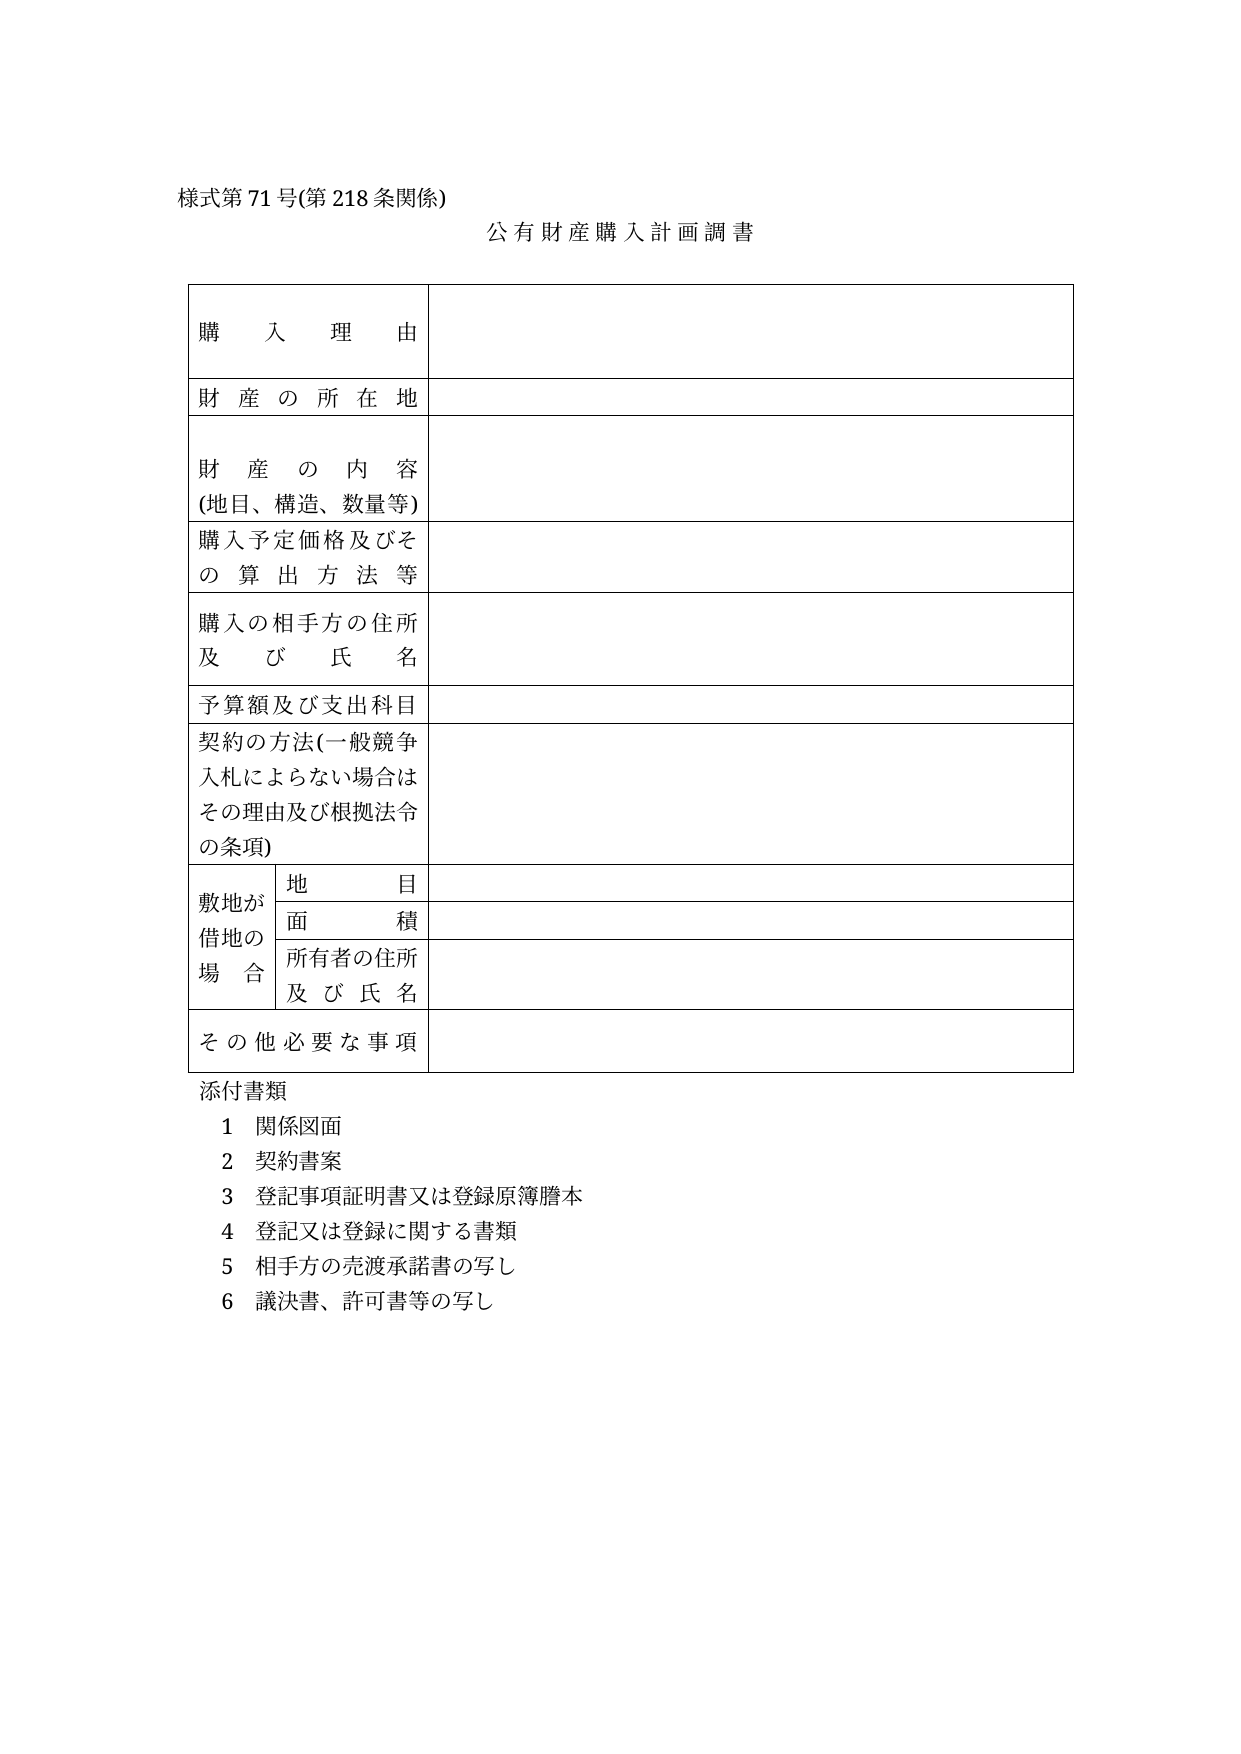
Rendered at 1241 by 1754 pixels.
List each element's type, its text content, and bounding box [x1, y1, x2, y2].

table_cell [429, 686, 1073, 723]
table_cell 財産の所在地 [189, 379, 428, 415]
text 3 登記事項証明書又は登録原簿謄本 [177, 1177, 1063, 1212]
table_cell [429, 1010, 1073, 1072]
text 公有財産購入計画調書 [177, 214, 1063, 249]
table_cell [429, 724, 1073, 863]
table_cell 地目 [276, 865, 428, 901]
table_header [429, 285, 1073, 377]
table_cell [429, 379, 1073, 415]
table_cell [429, 416, 1073, 521]
table_cell 購入予定価格及びその算出方法等 [189, 522, 428, 592]
text 1 関係図面 [177, 1108, 1063, 1143]
table_cell [429, 902, 1073, 938]
table_cell 面積 [276, 902, 428, 938]
table_cell [429, 593, 1073, 685]
table_cell [429, 940, 1073, 1009]
table_cell その他必要な事項 [189, 1010, 428, 1072]
text 添付書類 [177, 1073, 1063, 1108]
table_cell 敷地が借地の場合 [189, 865, 275, 1009]
table_header 購入理由 [189, 285, 428, 377]
text 2 契約書案 [177, 1143, 1063, 1177]
table_cell 予算額及び支出科目 [189, 686, 428, 723]
text 様式第71号(第218条関係) [177, 179, 1063, 214]
table_cell [429, 865, 1073, 901]
text 6 議決書、許可書等の写し [177, 1282, 1063, 1317]
table_cell 購入の相手方の住所及び氏名 [189, 593, 428, 685]
text 4 登記又は登録に関する書類 [177, 1212, 1063, 1247]
table_cell 契約の方法(一般競争入札によらない場合はその理由及び根拠法令の条項) [189, 724, 428, 863]
table_cell [429, 522, 1073, 592]
table_cell 財産の内容 (地目、構造、数量等) [189, 416, 428, 521]
table_cell 所有者の住所及び氏名 [276, 940, 428, 1009]
text 5 相手方の売渡承諾書の写し [177, 1247, 1063, 1282]
